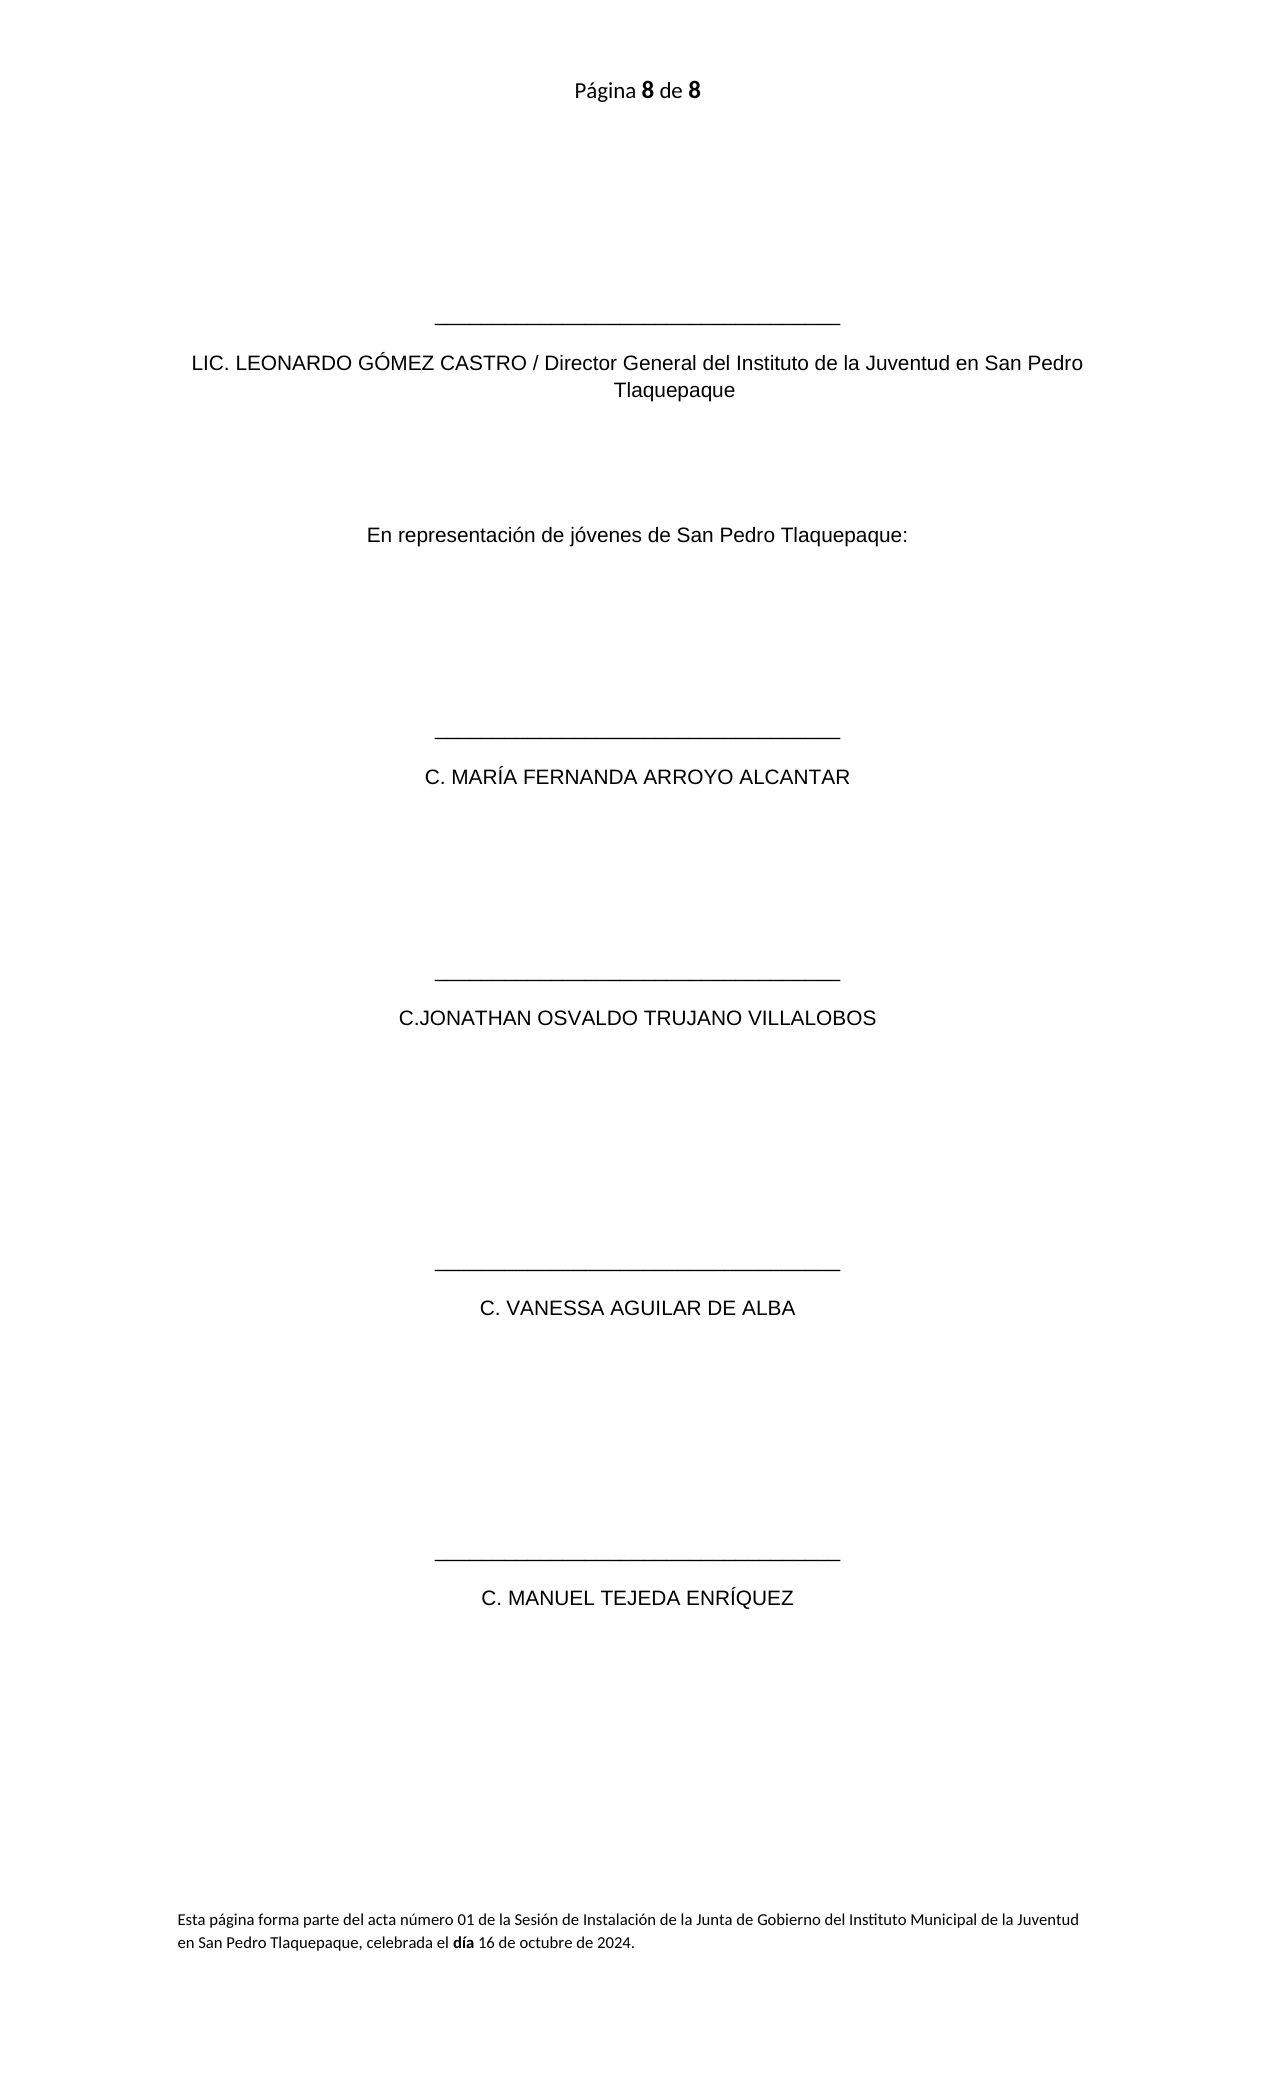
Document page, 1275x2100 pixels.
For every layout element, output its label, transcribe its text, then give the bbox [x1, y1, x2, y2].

text ___________________________________ [177, 1248, 1098, 1272]
text C.JONATHAN OSVALDO TRUJANO VILLALOBOS [177, 1006, 1098, 1030]
text C. MARÍA FERNANDA ARROYO ALCANTAR [177, 764, 1098, 788]
text LIC. LEONARDO GÓMEZ CASTRO / Director General del Instituto de la Juventud en San Pedro Tlaquepaque [177, 350, 1098, 402]
text C. MANUEL TEJEDA ENRÍQUEZ [177, 1586, 1098, 1610]
text ___________________________________ [177, 1538, 1098, 1562]
text ___________________________________ [177, 958, 1098, 982]
text En representación de jóvenes de San Pedro Tlaquepaque: [177, 523, 1098, 547]
text ___________________________________ [177, 716, 1098, 740]
text ___________________________________ [177, 302, 1098, 326]
text C. VANESSA AGUILAR DE ALBA [177, 1296, 1098, 1320]
